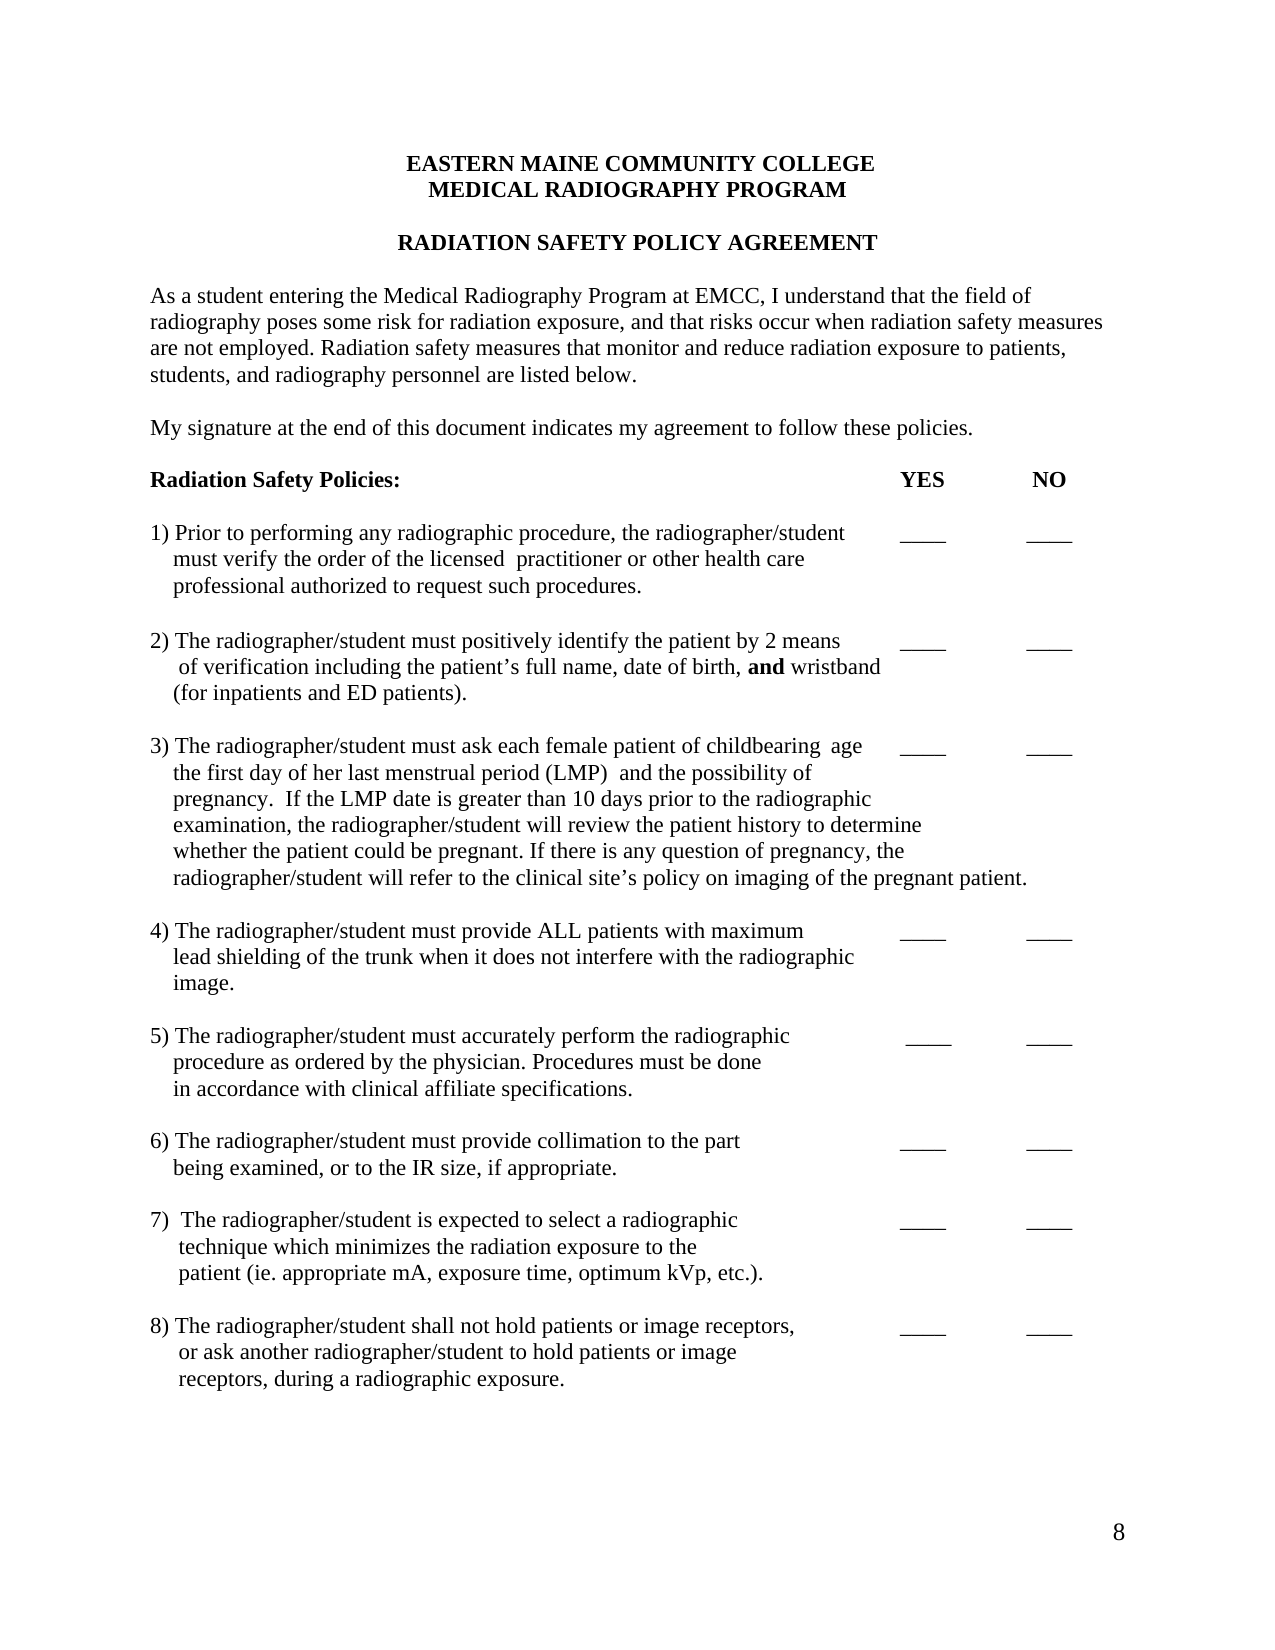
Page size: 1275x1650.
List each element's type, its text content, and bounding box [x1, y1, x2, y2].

text examination, the radiographer/student will review the patient history to determine [150, 811, 1125, 838]
text whether the patient could be pregnant. If there is any question of pregnancy, the [150, 838, 1125, 864]
text MEDICAL RADIOGRAPHY PROGRAM [150, 176, 1125, 203]
text My signature at the end of this document indicates my agreement to follow these policies. [150, 413, 1125, 440]
text 1) Prior to performing any radiographic procedure, the radiographer/student ____ ____ [150, 519, 1125, 545]
text must verify the order of the licensed practitioner or other health care [150, 545, 1125, 572]
text (for inpatients and ED patients). [150, 679, 1125, 706]
text 6) The radiographer/student must provide collimation to the part ____ ____ [150, 1127, 1125, 1154]
text being examined, or to the IR size, if appropriate. [150, 1154, 1125, 1180]
text Radiation Safety Policies: YES NO [150, 466, 1125, 493]
text 5) The radiographer/student must accurately perform the radiographic ____ ____ [150, 1022, 1125, 1048]
text professional authorized to request such procedures. [150, 572, 1125, 598]
text 4) The radiographer/student must provide ALL patients with maximum ____ ____ [150, 917, 1125, 943]
text in accordance with clinical affiliate specifications. [150, 1075, 1125, 1101]
text EASTERN MAINE COMMUNITY COLLEGE [375, 150, 1275, 176]
text image. [150, 969, 1125, 996]
text procedure as ordered by the physician. Procedures must be done [150, 1048, 1125, 1075]
text As a student entering the Medical Radiography Program at EMCC, I understand that the field of radiography poses some risk for radiation exposure, and that risks occur when radiation safety measures are not employed. Radiation safety measures that monitor and reduce radiation exposure to patients, students, and radiography personnel are listed below. [150, 282, 1125, 387]
text the first day of her last menstrual period (LMP) and the possibility of [150, 758, 1125, 785]
text 2) The radiographer/student must positively identify the patient by 2 means ____ ____ [150, 627, 1125, 653]
text 8) The radiographer/student shall not hold patients or image receptors, ____ ____ [150, 1312, 1125, 1338]
text patient (ie. appropriate mA, exposure time, optimum kVp, etc.). [150, 1259, 1125, 1286]
text 7) The radiographer/student is expected to select a radiographic ____ ____ [150, 1207, 1125, 1233]
text lead shielding of the trunk when it does not interfere with the radiographic [150, 943, 1125, 969]
text of verification including the patient’s full name, date of birth, and wristband [150, 653, 1125, 679]
text technique which minimizes the radiation exposure to the [150, 1233, 1125, 1259]
text RADIATION SAFETY POLICY AGREEMENT [150, 229, 1125, 255]
text receptors, during a radiographic exposure. [150, 1365, 1125, 1391]
text or ask another radiographer/student to hold patients or image [150, 1338, 1125, 1365]
text 3) The radiographer/student must ask each female patient of childbearing age ____ ____ [150, 732, 1125, 758]
text radiographer/student will refer to the clinical site’s policy on imaging of the pregnant patient. [150, 864, 1125, 890]
text pregnancy. If the LMP date is greater than 10 days prior to the radiographic [150, 785, 1125, 811]
